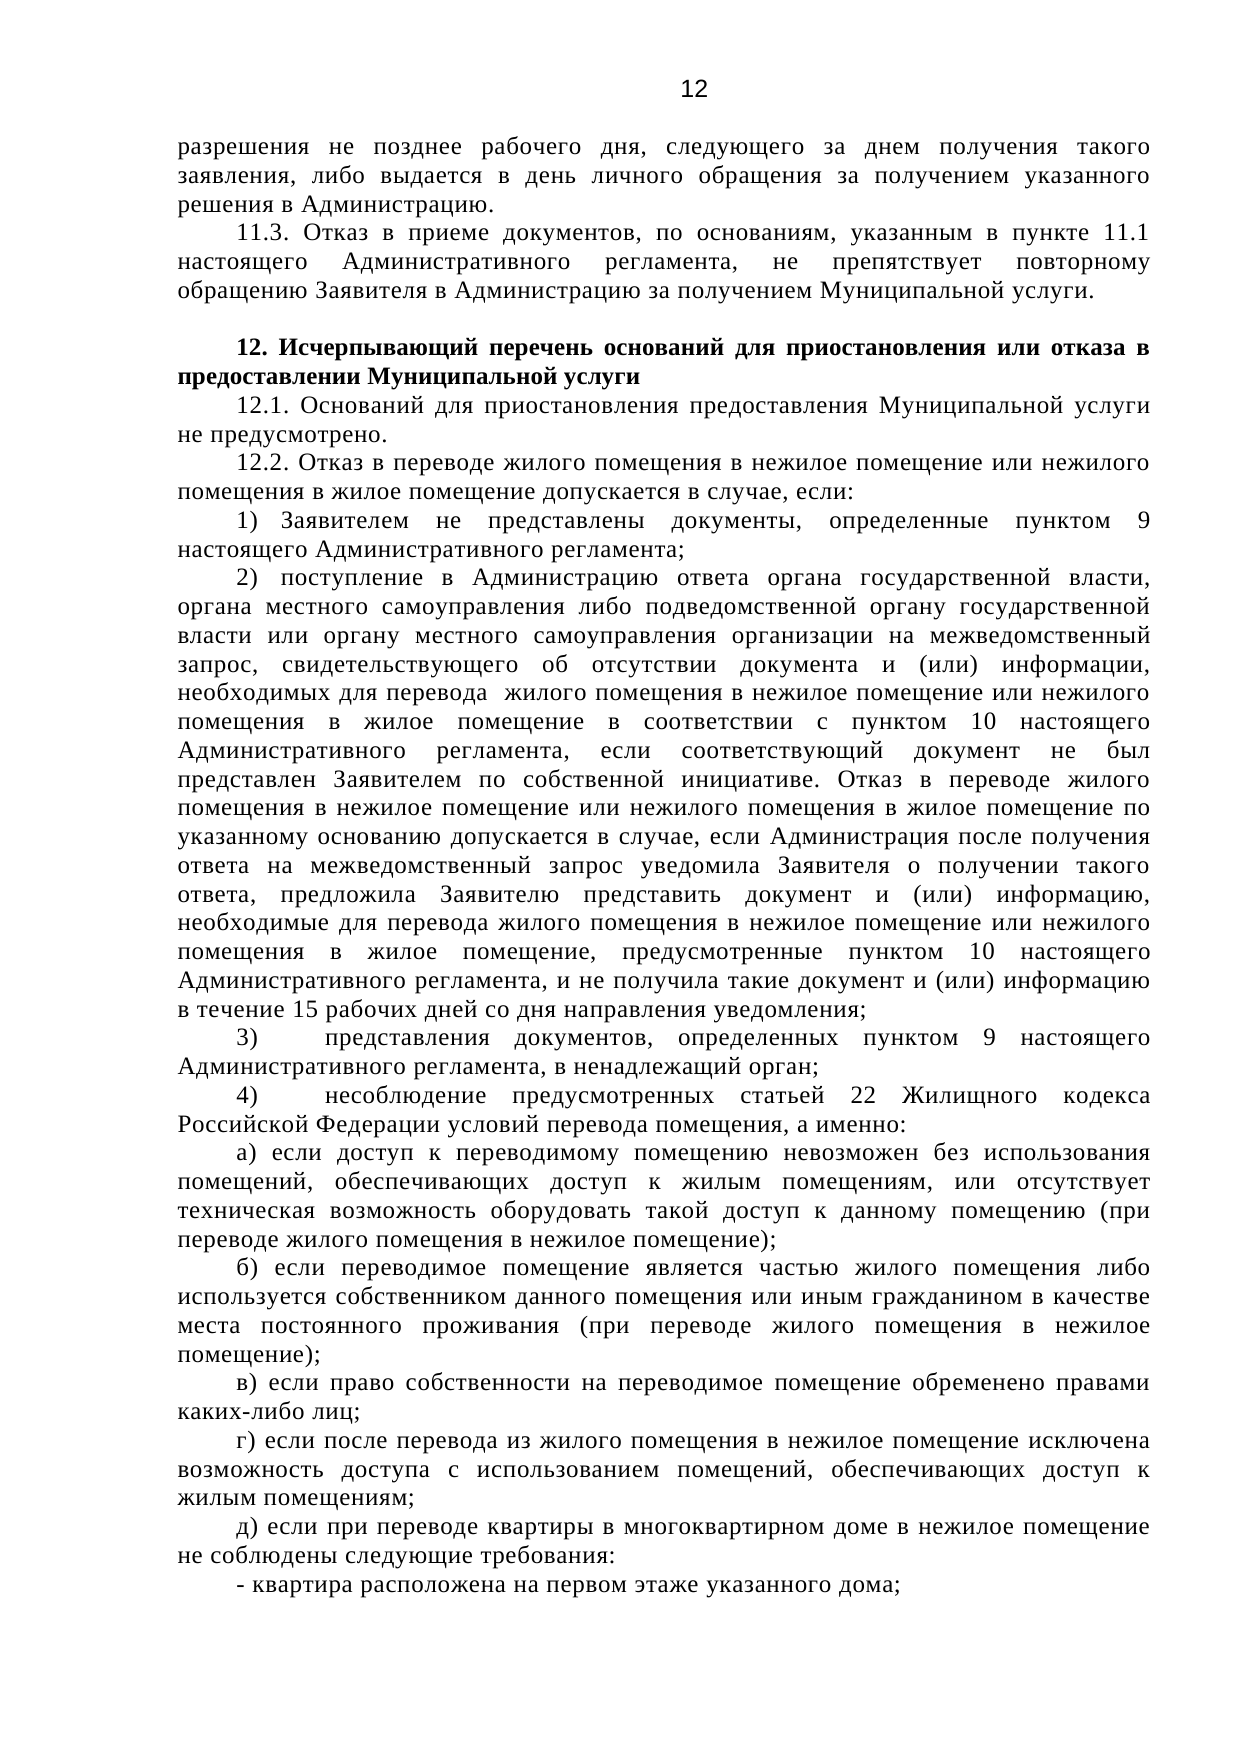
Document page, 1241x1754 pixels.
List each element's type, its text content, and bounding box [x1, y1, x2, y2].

text - квартира расположена на первом этаже указанного дома; [177, 1569, 1152, 1597]
text 11.3. Отказ в приеме документов, по основаниям, указанным в пункте 11.1 настоящего Административного регламента, не препятствует повторному обращению Заявителя в Администрацию за получением Муниципальной услуги. [177, 217, 1152, 304]
text 12. Исчерпывающий перечень оснований для приостановления или отказа в предоставлении Муниципальной услуги [177, 332, 1152, 390]
text д) если при переводе квартиры в многоквартирном доме в нежилое помещение не соблюдены следующие требования: [177, 1511, 1152, 1569]
list представления документов, определенных пунктом 9 настоящего Административного регламента, в ненадлежащий орган; [177, 1022, 1152, 1080]
text г) если после перевода из жилого помещения в нежилое помещение исключена возможность доступа с использованием помещений, обеспечивающих доступ к жилым помещениям; [177, 1425, 1152, 1511]
text 12.2. Отказ в переводе жилого помещения в нежилое помещение или нежилого помещения в жилое помещение допускается в случае, если: [177, 447, 1152, 505]
list поступление в Администрацию ответа органа государственной власти, органа местного самоуправления либо подведомственной органу государственной власти или органу местного самоуправления организации на межведомственный запрос, свидетельствующего об отсутствии документа и (или) информации, необходимых для перевода жилого помещения в нежилое помещение или нежилого помещения в жилое помещение в соответствии с пунктом 10 настоящего Административного регламента, если соответствующий документ не был представлен Заявителем по собственной инициативе. Отказ в переводе жилого помещения в нежилое помещение или нежилого помещения в жилое помещение по указанному основанию допускается в случае, если Администрация после получения ответа на межведомственный запрос уведомила Заявителя о получении такого ответа, предложила Заявителю представить документ и (или) информацию, необходимые для перевода жилого помещения в нежилое помещение или нежилого помещения в жилое помещение, предусмотренные пунктом 10 настоящего Административного регламента, и не получила такие документ и (или) информацию в течение 15 рабочих дней со дня направления уведомления; [177, 562, 1152, 1022]
text в) если право собственности на переводимое помещение обременено правами каких-либо лиц; [177, 1367, 1152, 1425]
list Заявителем не представлены документы, определенные пунктом 9 настоящего Административного регламента; [177, 505, 1152, 562]
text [177, 131, 1152, 217]
text 12.1. Оснований для приостановления предоставления Муниципальной услуги не предусмотрено. [177, 390, 1152, 447]
text а) если доступ к переводимому помещению невозможен без использования помещений, обеспечивающих доступ к жилым помещениям, или отсутствует техническая возможность оборудовать такой доступ к данному помещению (при переводе жилого помещения в нежилое помещение); [177, 1137, 1152, 1252]
list несоблюдение предусмотренных статьей 22 Жилищного кодекса Российской Федерации условий перевода помещения, а именно: [177, 1080, 1152, 1137]
text б) если переводимое помещение является частью жилого помещения либо используется собственником данного помещения или иным гражданином в качестве места постоянного проживания (при переводе жилого помещения в нежилое помещение); [177, 1252, 1152, 1367]
